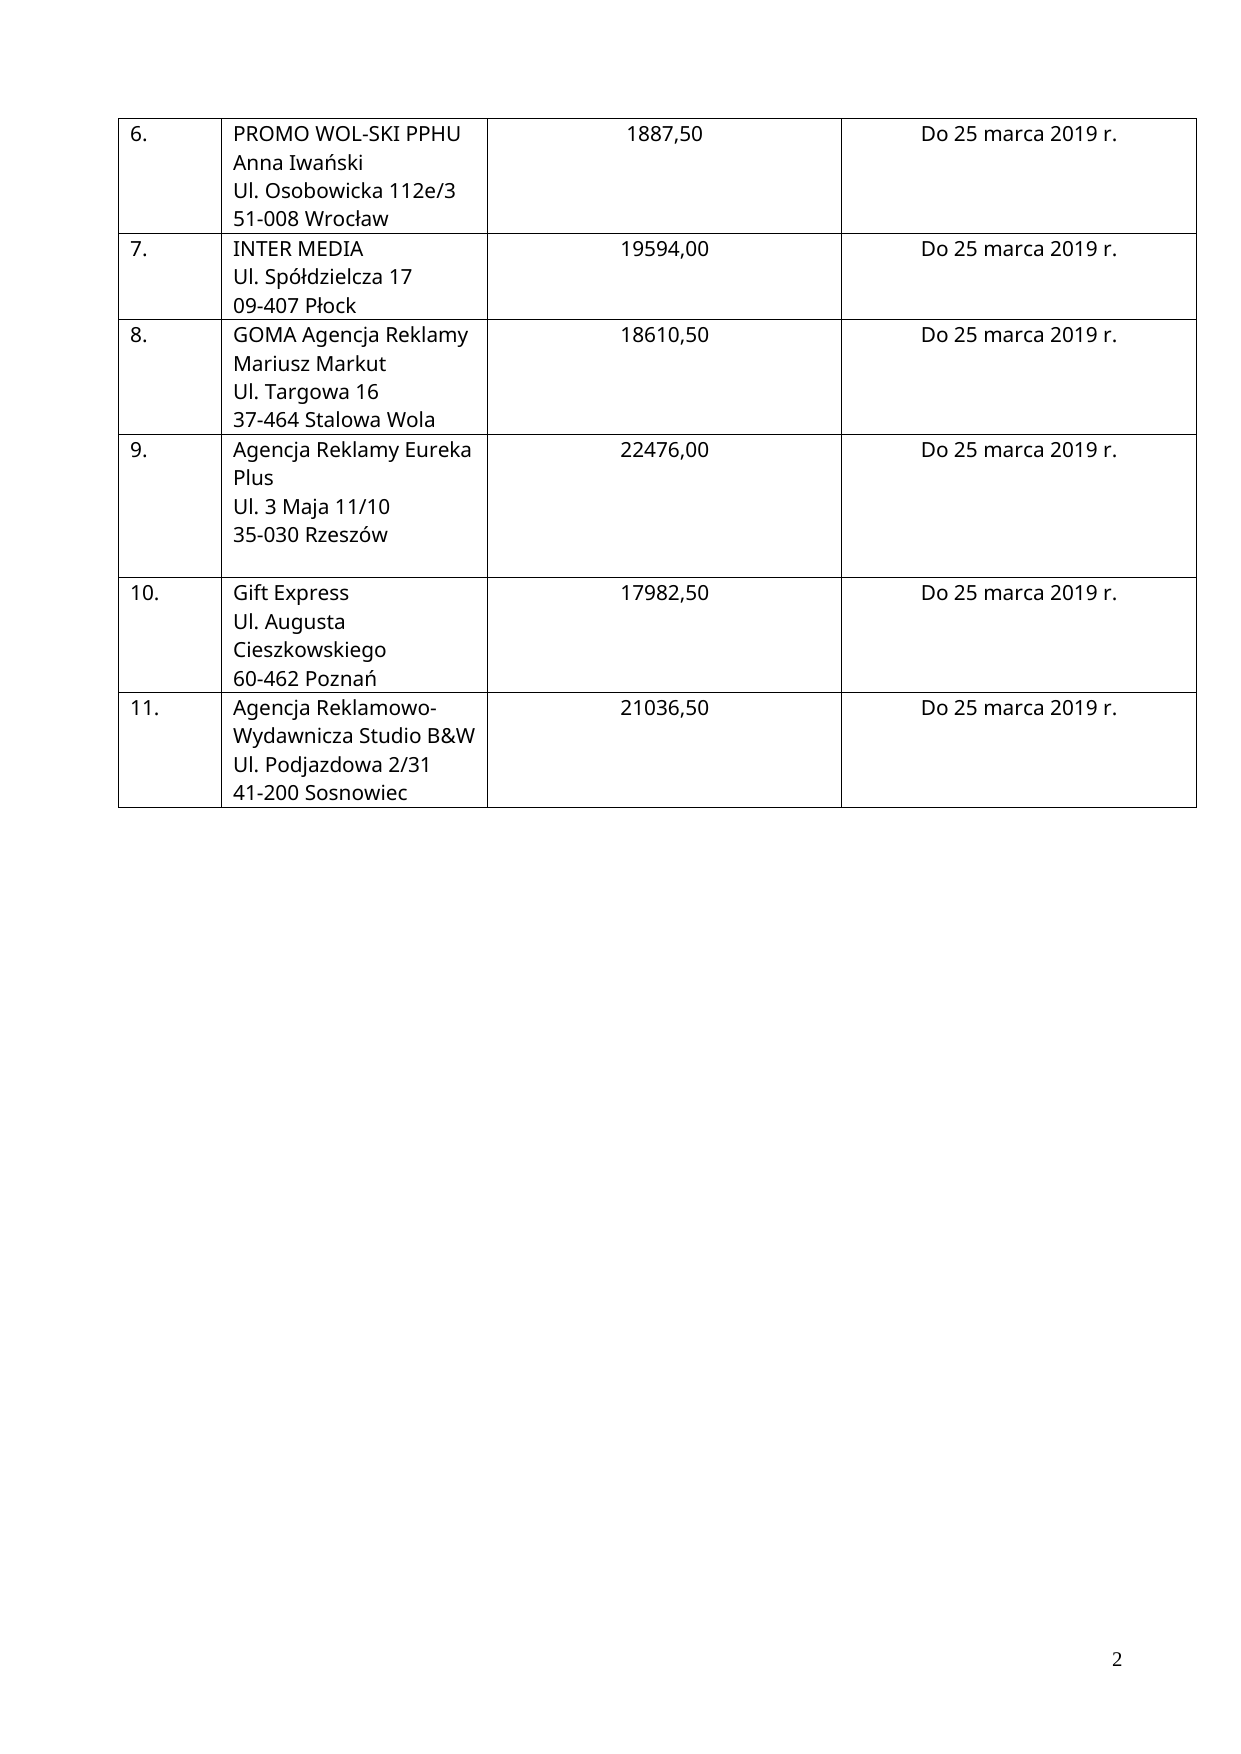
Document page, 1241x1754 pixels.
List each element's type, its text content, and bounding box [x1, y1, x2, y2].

table_cell 19594,00 [488, 234, 841, 319]
table_cell Do 25 marca 2019 r. [842, 234, 1196, 319]
table_cell 6. [119, 119, 221, 233]
table_cell Do 25 marca 2019 r. [842, 320, 1196, 434]
table_cell 10. [119, 578, 221, 692]
table_cell Agencja Reklamowo-Wydawnicza Studio B&W Ul. Podjazdowa 2/31 41-200 Sosnowiec [222, 693, 487, 807]
table_cell Do 25 marca 2019 r. [842, 119, 1196, 233]
table_cell PROMO WOL-SKI PPHU Anna Iwański Ul. Osobowicka 112e/3 51-008 Wrocław [222, 119, 487, 233]
table_cell GOMA Agencja Reklamy Mariusz Markut Ul. Targowa 16 37-464 Stalowa Wola [222, 320, 487, 434]
table_cell INTER MEDIA Ul. Spółdzielcza 17 09-407 Płock [222, 234, 487, 319]
table_cell Do 25 marca 2019 r. [842, 578, 1196, 692]
table_cell Gift Express Ul. Augusta Cieszkowskiego 60-462 Poznań [222, 578, 487, 692]
table_cell 1887,50 [488, 119, 841, 233]
table_cell Agencja Reklamy Eureka Plus Ul. 3 Maja 11/10 35-030 Rzeszów [222, 435, 487, 577]
table_cell Do 25 marca 2019 r. [842, 693, 1196, 807]
table_cell Do 25 marca 2019 r. [842, 435, 1196, 577]
table_cell 8. [119, 320, 221, 434]
table_cell 11. [119, 693, 221, 807]
table_cell 21036,50 [488, 693, 841, 807]
table_cell 9. [119, 435, 221, 577]
table_cell 7. [119, 234, 221, 319]
table_cell 18610,50 [488, 320, 841, 434]
table_cell 22476,00 [488, 435, 841, 577]
table_cell 17982,50 [488, 578, 841, 692]
